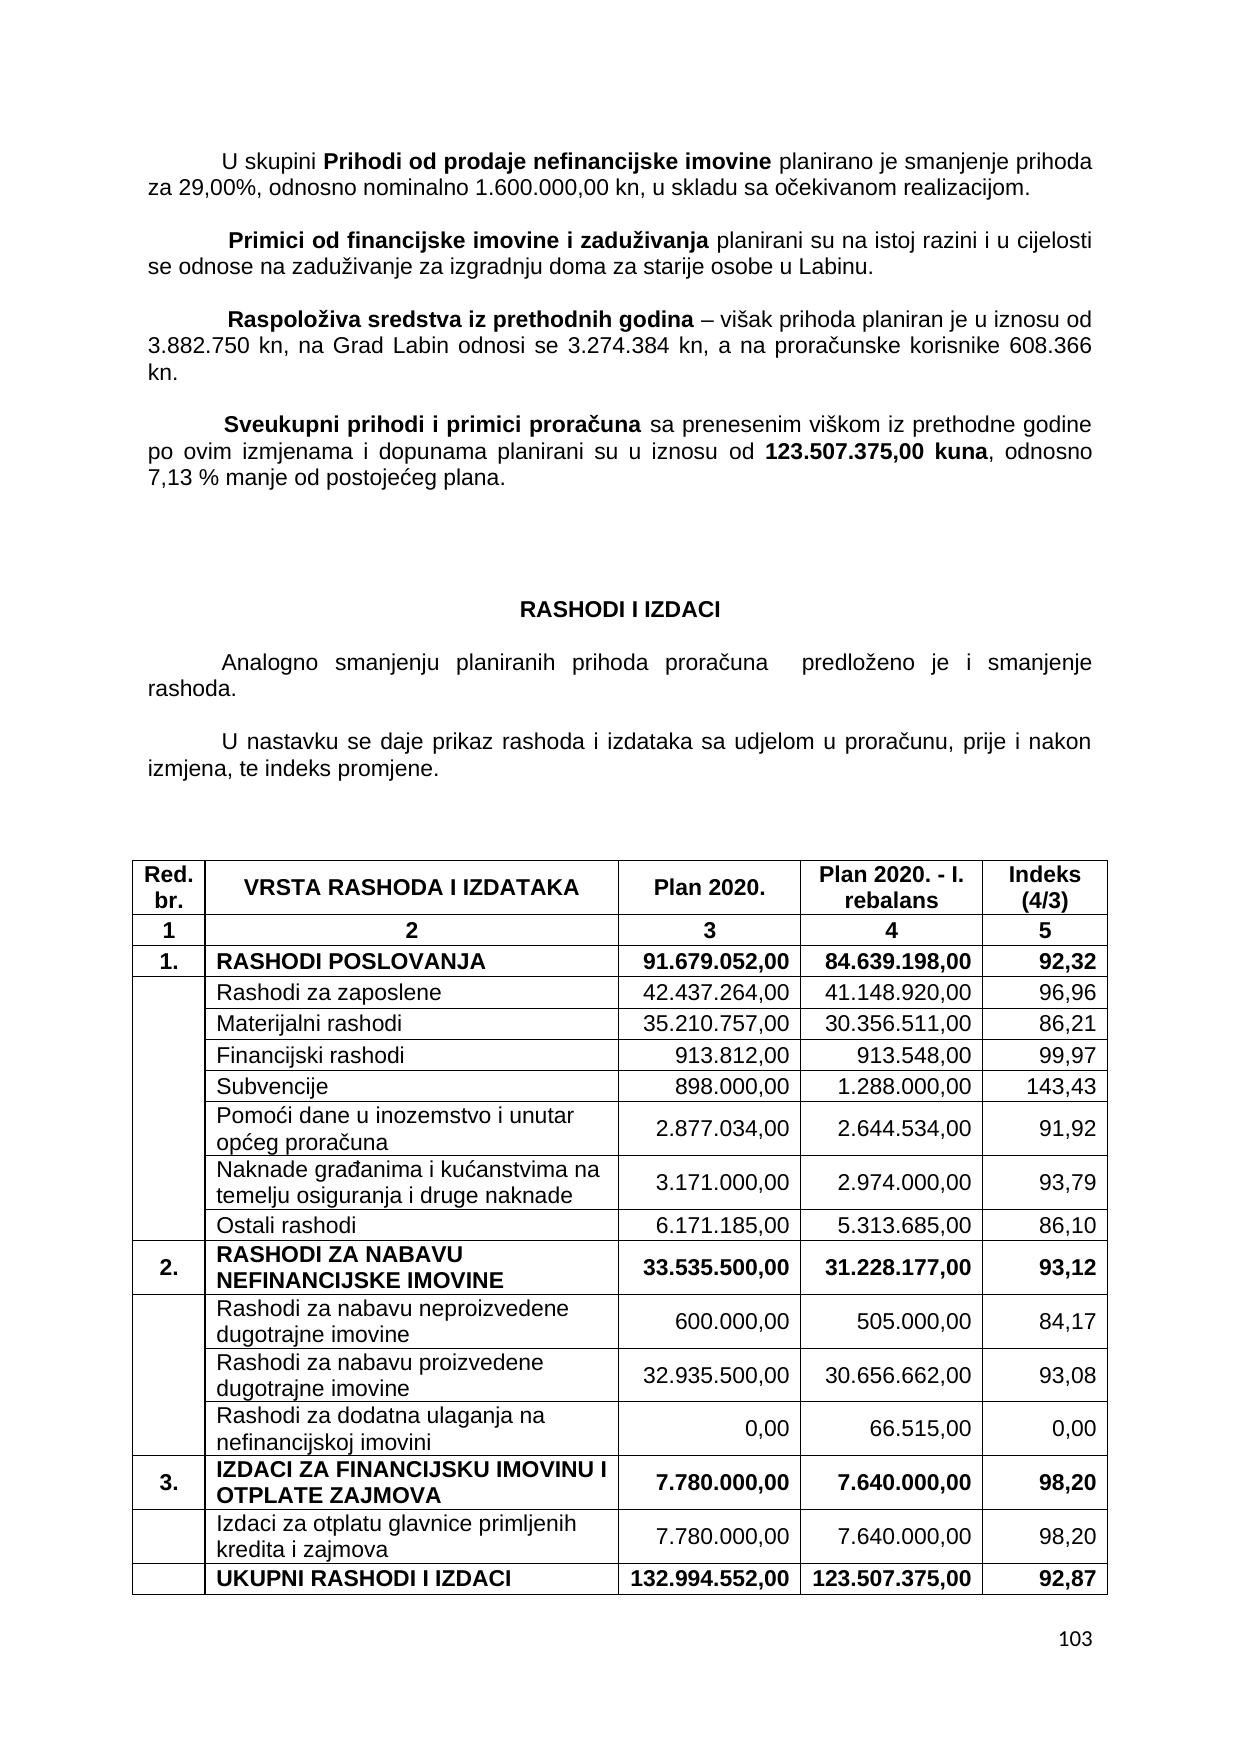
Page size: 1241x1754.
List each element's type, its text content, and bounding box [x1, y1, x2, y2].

text Analogno smanjenju planiranih prihoda proračuna predloženo je i smanjenje rashoda. [148, 649, 1092, 702]
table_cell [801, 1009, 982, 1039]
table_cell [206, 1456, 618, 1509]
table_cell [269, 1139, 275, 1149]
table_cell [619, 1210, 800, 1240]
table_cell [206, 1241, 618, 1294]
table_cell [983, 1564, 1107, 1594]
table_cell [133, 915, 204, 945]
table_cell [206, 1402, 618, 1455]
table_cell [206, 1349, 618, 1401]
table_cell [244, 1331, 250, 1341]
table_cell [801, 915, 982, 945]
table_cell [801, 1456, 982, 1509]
text Raspoloživa sredstva iz prethodnih godina – višak prihoda planiran je u iznosu od 3.882.750 kn, na Grad Labin odnosi se 3.274.384 kn, a na proračunske korisnike 608.366 kn. [148, 306, 1092, 385]
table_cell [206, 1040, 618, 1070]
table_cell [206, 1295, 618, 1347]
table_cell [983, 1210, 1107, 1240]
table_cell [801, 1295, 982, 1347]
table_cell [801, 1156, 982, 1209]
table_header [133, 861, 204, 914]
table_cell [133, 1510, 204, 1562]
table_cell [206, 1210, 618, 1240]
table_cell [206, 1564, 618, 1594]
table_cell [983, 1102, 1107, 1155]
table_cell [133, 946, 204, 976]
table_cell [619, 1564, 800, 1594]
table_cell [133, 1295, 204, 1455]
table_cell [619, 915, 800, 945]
text Sveukupni prihodi i primici proračuna sa prenesenim viškom iz prethodne godine po ovim izmjenama i dopunama planirani su u iznosu od 123.507.375,00 kuna, odnosno 7,13 % manje od postojećeg plana. [148, 411, 1092, 490]
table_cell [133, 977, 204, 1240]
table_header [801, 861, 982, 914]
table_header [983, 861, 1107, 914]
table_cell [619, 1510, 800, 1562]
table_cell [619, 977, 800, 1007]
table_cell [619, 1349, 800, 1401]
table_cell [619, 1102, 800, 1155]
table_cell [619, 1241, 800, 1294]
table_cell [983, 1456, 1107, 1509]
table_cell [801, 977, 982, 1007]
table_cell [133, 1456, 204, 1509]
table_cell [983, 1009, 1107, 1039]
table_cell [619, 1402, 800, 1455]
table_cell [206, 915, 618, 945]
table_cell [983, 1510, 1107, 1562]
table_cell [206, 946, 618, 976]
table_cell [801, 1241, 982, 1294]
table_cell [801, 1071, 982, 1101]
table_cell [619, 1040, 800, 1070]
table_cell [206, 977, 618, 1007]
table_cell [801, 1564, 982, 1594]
text U skupini Prihodi od prodaje nefinancijske imovine planirano je smanjenje prihoda za 29,00%, odnosno nominalno 1.600.000,00 kn, u skladu sa očekivanom realizacijom. [148, 148, 1092, 200]
text Primici od financijske imovine i zaduživanja planirani su na istoj razini i u cijelosti se odnose na zaduživanje za izgradnju doma za starije osobe u Labinu. [148, 227, 1092, 279]
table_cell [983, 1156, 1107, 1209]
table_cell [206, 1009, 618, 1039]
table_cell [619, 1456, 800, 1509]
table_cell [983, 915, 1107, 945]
text U nastavku se daje prikaz rashoda i izdataka sa udjelom u proračunu, prije i nakon izmjena, te indeks promjene. [148, 728, 1092, 781]
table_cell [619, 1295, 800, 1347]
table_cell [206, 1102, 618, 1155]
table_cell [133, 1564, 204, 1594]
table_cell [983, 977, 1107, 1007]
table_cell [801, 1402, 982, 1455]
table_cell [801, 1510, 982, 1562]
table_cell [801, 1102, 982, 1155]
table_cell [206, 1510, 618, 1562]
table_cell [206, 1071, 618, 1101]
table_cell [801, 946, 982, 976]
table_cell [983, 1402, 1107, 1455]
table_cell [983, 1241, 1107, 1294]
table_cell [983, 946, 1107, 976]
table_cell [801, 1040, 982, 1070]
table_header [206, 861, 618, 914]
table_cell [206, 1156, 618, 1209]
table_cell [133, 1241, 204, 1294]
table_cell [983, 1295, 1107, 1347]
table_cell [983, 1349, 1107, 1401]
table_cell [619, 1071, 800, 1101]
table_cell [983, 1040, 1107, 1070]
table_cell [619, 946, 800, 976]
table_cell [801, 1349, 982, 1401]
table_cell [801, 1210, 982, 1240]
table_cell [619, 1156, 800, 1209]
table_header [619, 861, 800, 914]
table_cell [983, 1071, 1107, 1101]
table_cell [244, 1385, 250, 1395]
text RASHODI I IZDACI [148, 596, 1092, 623]
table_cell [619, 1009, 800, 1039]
